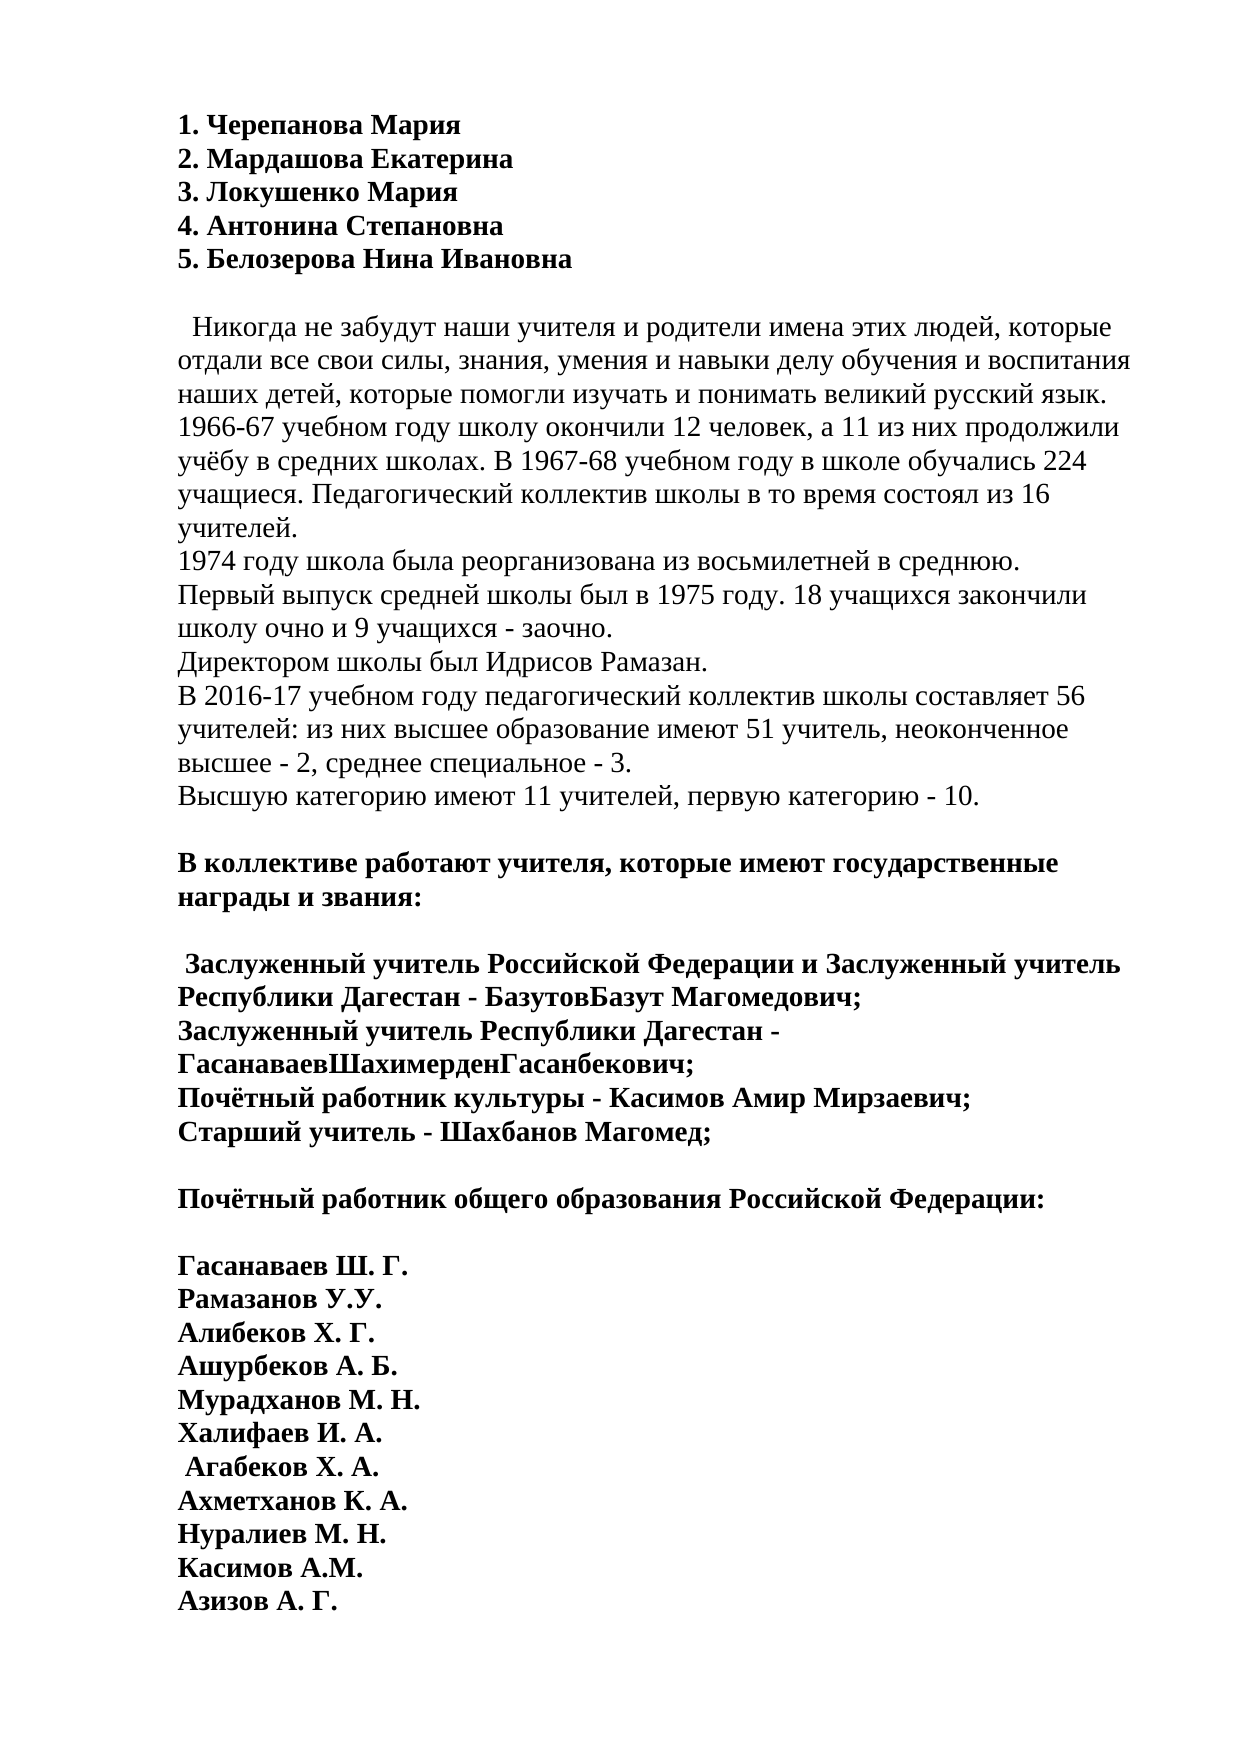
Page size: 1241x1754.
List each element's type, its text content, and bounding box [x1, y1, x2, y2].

text Почётный работник общего образования Российской Федерации: [177, 1181, 1152, 1214]
text Азизов А. Г. [177, 1583, 1152, 1617]
text Касимов А.М. [177, 1550, 1152, 1583]
text 2. Мардашова Екатерина [177, 141, 1152, 174]
text 1974 году школа была реорганизована из восьмилетней в среднюю. [177, 543, 1152, 577]
text 1966-67 учебном году школу окончили 12 человек, а 11 из них продолжили учёбу в средних школах. В 1967-68 учебном году в школе обучались 224 учащиеся. Педагогический коллектив школы в то время состоял из 16 учителей. [177, 409, 1152, 543]
text Заслуженный учитель Республики Дагестан - ГасанаваевШахимерденГасанбекович; [177, 1013, 1152, 1080]
text Рамазанов У.У. [177, 1281, 1152, 1315]
text Первый выпуск средней школы был в 1975 году. 18 учащихся закончили школу очно и 9 учащихся - заочно. [177, 577, 1152, 644]
text Старший учитель - Шахбанов Магомед; [177, 1114, 1152, 1147]
text Никогда не забудут наши учителя и родители имена этих людей, которые отдали все свои силы, знания, умения и навыки делу обучения и воспитания наших детей, которые помогли изучать и понимать великий русский язык. [177, 309, 1152, 409]
text Халифаев И. А. [177, 1416, 1152, 1449]
text Нуралиев М. Н. [177, 1516, 1152, 1550]
text Агабеков Х. А. [177, 1449, 1152, 1483]
text Ахметханов К. А. [177, 1483, 1152, 1516]
text Директором школы был Идрисов Рамазан. [177, 644, 1152, 678]
text В коллективе работают учителя, которые имеют государственные награды и звания: [177, 845, 1152, 912]
text 3. Локушенко Мария [177, 174, 1152, 208]
text 4. Антонина Степановна [177, 208, 1152, 242]
text Почётный работник культуры - Касимов Амир Мирзаевич; [177, 1080, 1152, 1114]
text Высшую категорию имеют 11 учителей, первую категорию - 10. [177, 778, 1152, 812]
text Алибеков Х. Г. [177, 1315, 1152, 1348]
text В 2016-17 учебном году педагогический коллектив школы составляет 56 учителей: из них высшее образование имеют 51 учитель, неоконченное высшее - 2, среднее специальное - 3. [177, 678, 1152, 778]
text 5. Белозерова Нина Ивановна [177, 242, 1152, 275]
text Ашурбеков А. Б. [177, 1348, 1152, 1382]
text Гасанаваев Ш. Г. [177, 1248, 1152, 1281]
text Заслуженный учитель Российской Федерации и Заслуженный учитель Республики Дагестан - БазутовБазут Магомедович; [177, 946, 1152, 1013]
text Мурадханов М. Н. [177, 1382, 1152, 1416]
text 1. Черепанова Мария [177, 107, 1152, 141]
